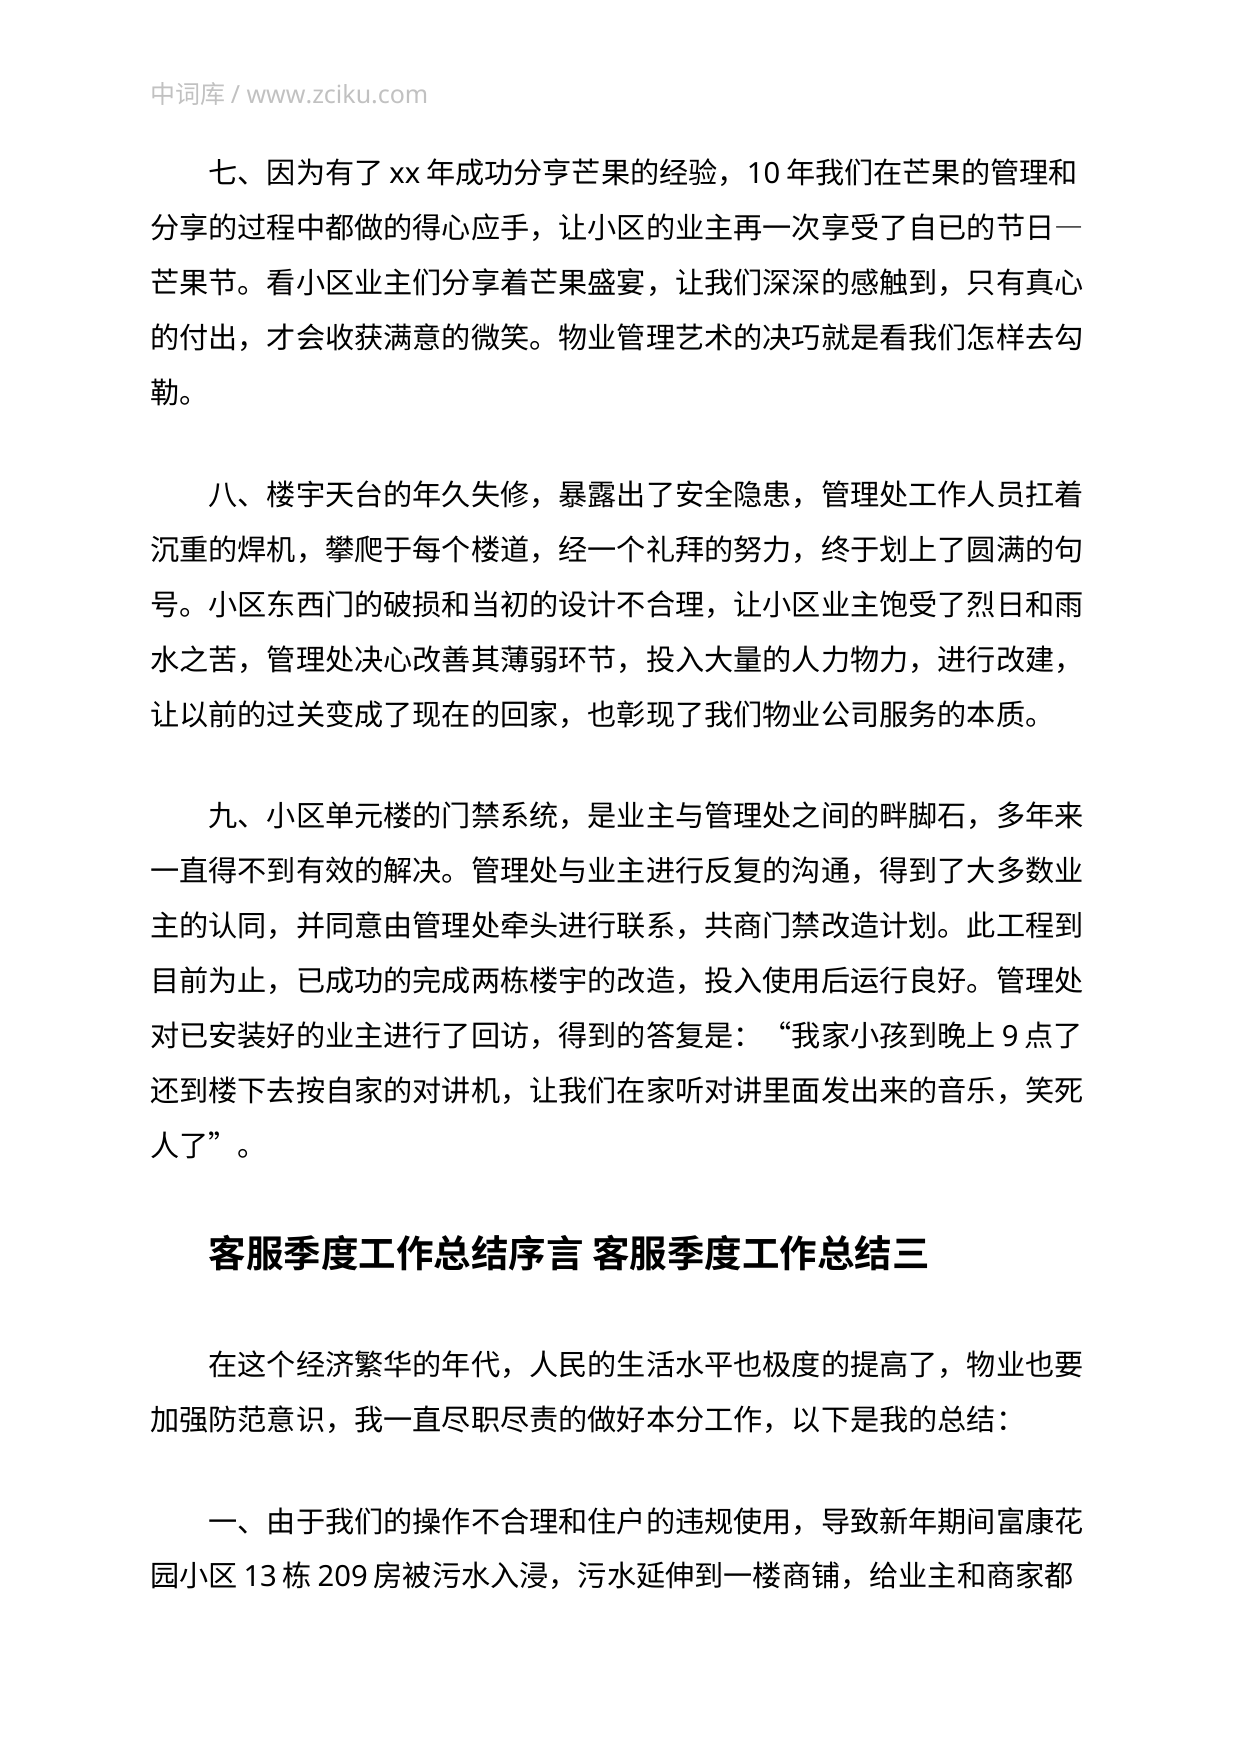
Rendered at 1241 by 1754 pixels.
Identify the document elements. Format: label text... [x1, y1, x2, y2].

text 七、因为有了xx年成功分亨芒果的经验，10年我们在芒果的管理和分享的过程中都做的得心应手，让小区的业主再一次享受了自已的节日—芒果节。看小区业主们分享着芒果盛宴，让我们深深的感触到，只有真心的付出，才会收获满意的微笑。物业管理艺术的决巧就是看我们怎样去勾勒。 [150, 150, 1090, 412]
text 客服季度工作总结序言 客服季度工作总结三 [150, 1224, 1090, 1278]
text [150, 1498, 1090, 1595]
text 在这个经济繁华的年代，人民的生活水平也极度的提高了，物业也要加强防范意识，我一直尽职尽责的做好本分工作，以下是我的总结： [150, 1341, 1090, 1439]
text 八、楼宇天台的年久失修，暴露出了安全隐患，管理处工作人员扛着沉重的焊机，攀爬于每个楼道，经一个礼拜的努力，终于划上了圆满的句号。小区东西门的破损和当初的设计不合理，让小区业主饱受了烈日和雨水之苦，管理处决心改善其薄弱环节，投入大量的人力物力，进行改建，让以前的过关变成了现在的回家，也彰现了我们物业公司服务的本质。 [150, 471, 1090, 733]
text 九、小区单元楼的门禁系统，是业主与管理处之间的畔脚石，多年来一直得不到有效的解决。管理处与业主进行反复的沟通，得到了大多数业主的认同，并同意由管理处牵头进行联系，共商门禁改造计划。此工程到目前为止，已成功的完成两栋楼宇的改造，投入使用后运行良好。管理处对已安装好的业主进行了回访，得到的答复是：“我家小孩到晚上9点了还到楼下去按自家的对讲机，让我们在家听对讲里面发出来的音乐，笑死人了”。 [150, 793, 1090, 1164]
